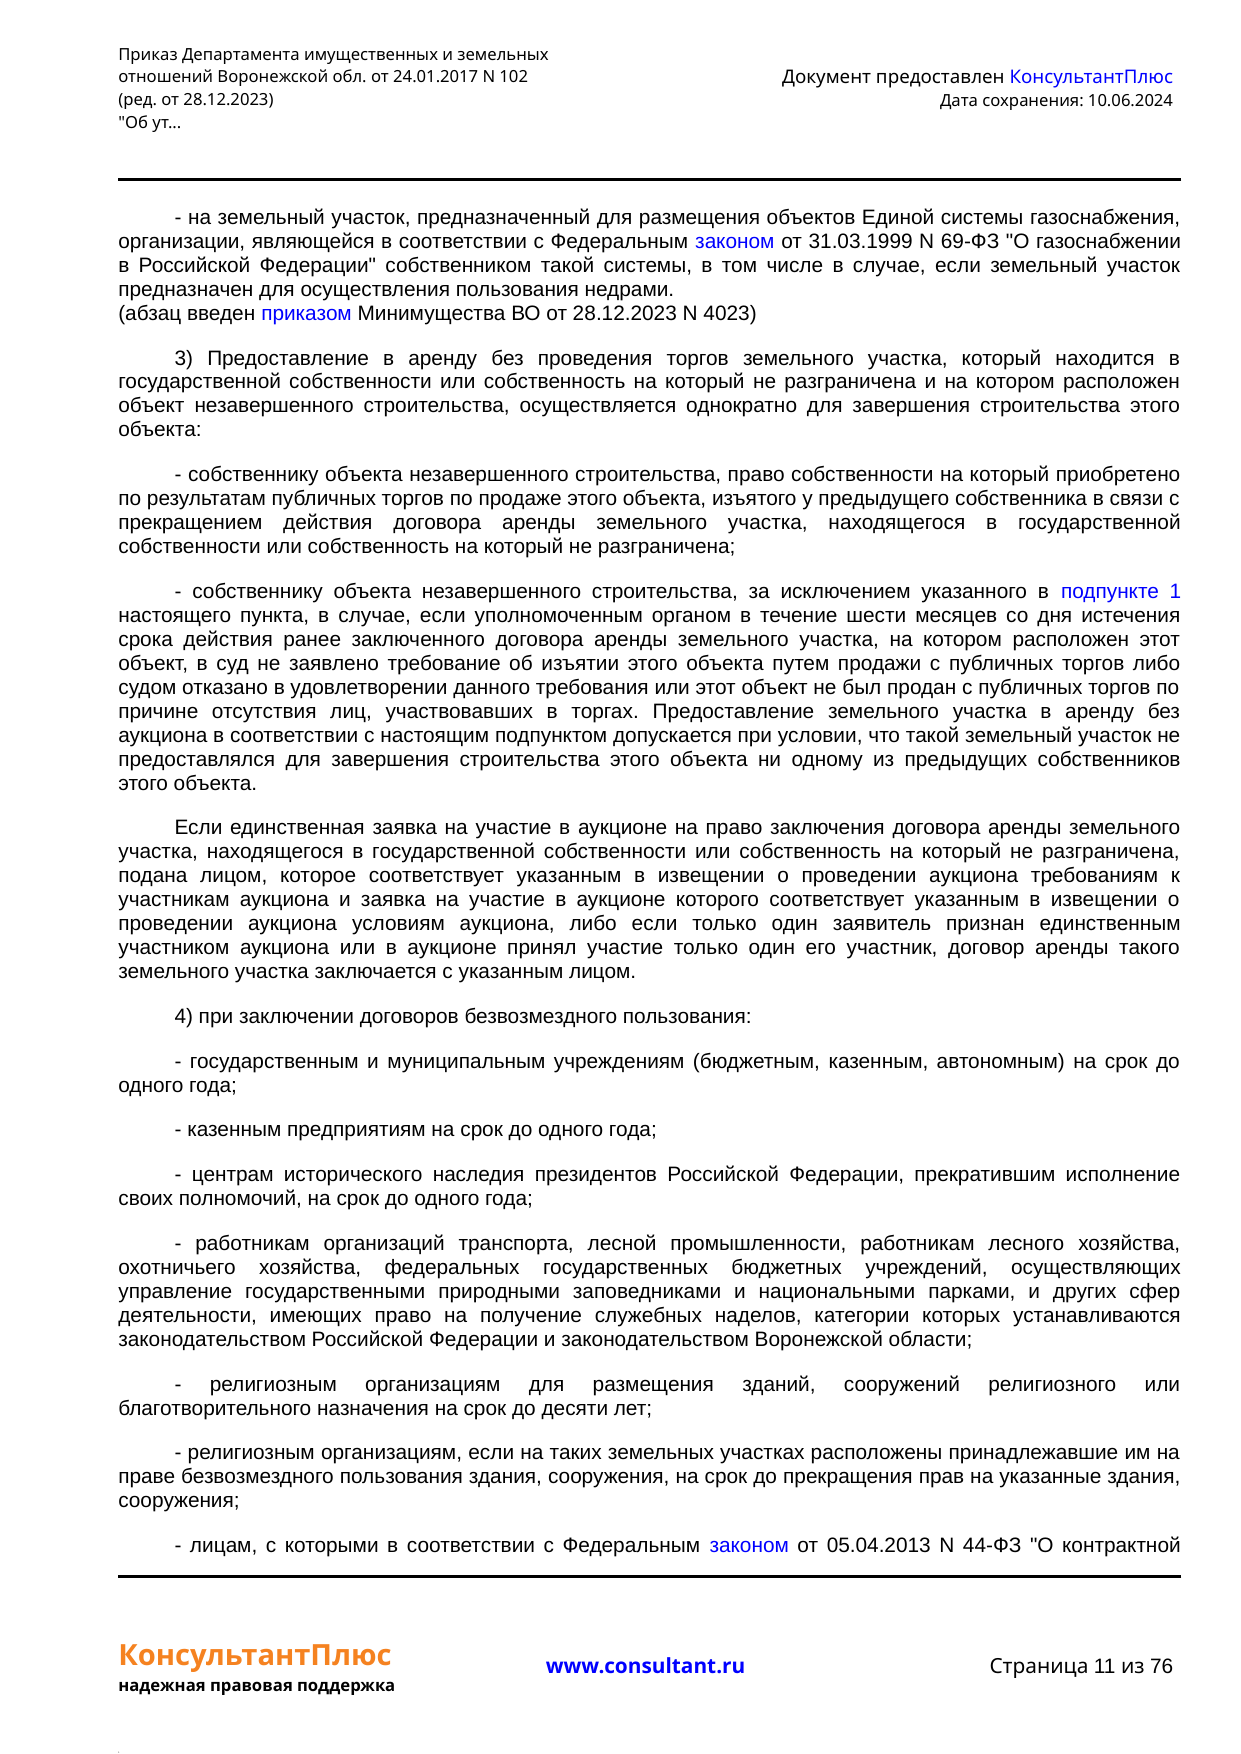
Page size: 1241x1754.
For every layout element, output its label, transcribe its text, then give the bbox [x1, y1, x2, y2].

text Если единственная заявка на участие в аукционе на право заключения договора аренды земельного участка, находящегося в государственной собственности или собственность на который не разграничена, подана лицом, которое соответствует указанным в извещении о проведении аукциона требованиям к участникам аукциона и заявка на участие в аукционе которого соответствует указанным в извещении о проведении аукциона условиям аукциона, либо если только один заявитель признан единственным участником аукциона или в аукционе принял участие только один его участник, договор аренды такого земельного участка заключается с указанным лицом. [118, 815, 1181, 983]
text (абзац введен приказом Минимущества ВО от 28.12.2023 N 4023) [118, 301, 1181, 324]
text - центрам исторического наследия президентов Российской Федерации, прекратившим исполнение своих полномочий, на срок до одного года; [118, 1162, 1181, 1210]
text 4) при заключении договоров безвозмездного пользования: [118, 1004, 1181, 1028]
text 3) Предоставление в аренду без проведения торгов земельного участка, который находится в государственной собственности или собственность на который не разграничена и на котором расположен объект незавершенного строительства, осуществляется однократно для завершения строительства этого объекта: [118, 345, 1181, 441]
text - собственнику объекта незавершенного строительства, право собственности на который приобретено по результатам публичных торгов по продаже этого объекта, изъятого у предыдущего собственника в связи с прекращением действия договора аренды земельного участка, находящегося в государственной собственности или собственность на который не разграничена; [118, 462, 1181, 558]
text - религиозным организациям, если на таких земельных участках расположены принадлежавшие им на праве безвозмездного пользования здания, сооружения, на срок до прекращения прав на указанные здания, сооружения; [118, 1440, 1181, 1512]
text - казенным предприятиям на срок до одного года; [118, 1117, 1181, 1141]
text - собственнику объекта незавершенного строительства, за исключением указанного в подпункте 1 настоящего пункта, в случае, если уполномоченным органом в течение шести месяцев со дня истечения срока действия ранее заключенного договора аренды земельного участка, на котором расположен этот объект, в суд не заявлено требование об изъятии этого объекта путем продажи с публичных торгов либо судом отказано в удовлетворении данного требования или этот объект не был продан с публичных торгов по причине отсутствия лиц, участвовавших в торгах. Предоставление земельного участка в аренду без аукциона в соответствии с настоящим подпунктом допускается при условии, что такой земельный участок не предоставлялся для завершения строительства этого объекта ни одному из предыдущих собственников этого объекта. [118, 579, 1181, 794]
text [118, 1533, 1181, 1557]
text - религиозным организациям для размещения зданий, сооружений религиозного или благотворительного назначения на срок до десяти лет; [118, 1371, 1181, 1419]
text - работникам организаций транспорта, лесной промышленности, работникам лесного хозяйства, охотничьего хозяйства, федеральных государственных бюджетных учреждений, осуществляющих управление государственными природными заповедниками и национальными парками, и других сфер деятельности, имеющих право на получение служебных наделов, категории которых устанавливаются законодательством Российской Федерации и законодательством Воронежской области; [118, 1231, 1181, 1351]
text - государственным и муниципальным учреждениям (бюджетным, казенным, автономным) на срок до одного года; [118, 1048, 1181, 1096]
text - на земельный участок, предназначенный для размещения объектов Единой системы газоснабжения, организации, являющейся в соответствии с Федеральным законом от 31.03.1999 N 69-ФЗ "О газоснабжении в Российской Федерации" собственником такой системы, в том числе в случае, если земельный участок предназначен для осуществления пользования недрами. [118, 205, 1181, 301]
